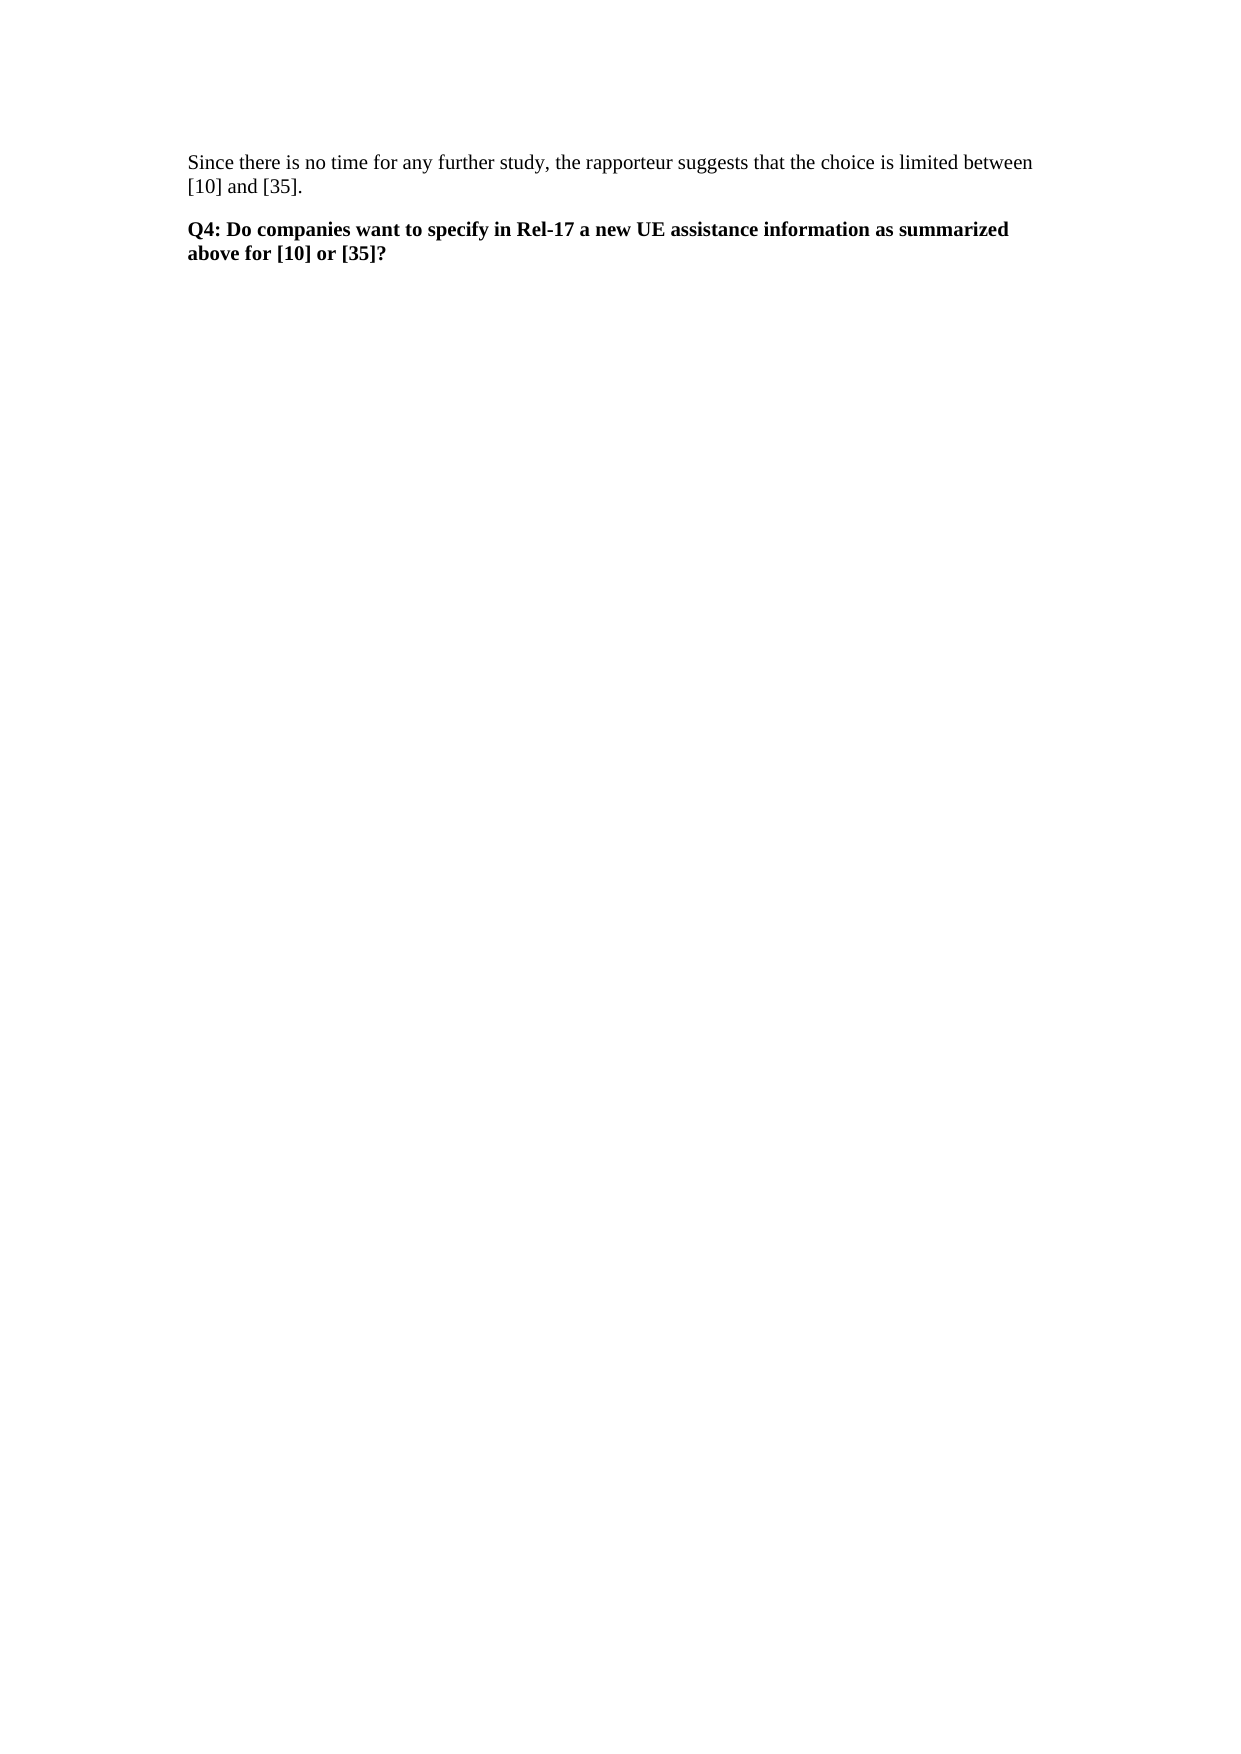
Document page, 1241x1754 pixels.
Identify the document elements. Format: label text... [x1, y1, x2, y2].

text Q4: Do companies want to specify in Rel-17 a new UE assistance information as summarized above for [10] or [35]? [187, 217, 1053, 265]
text Since there is no time for any further study, the rapporteur suggests that the choice is limited between [10] and [35]. [187, 150, 1053, 198]
